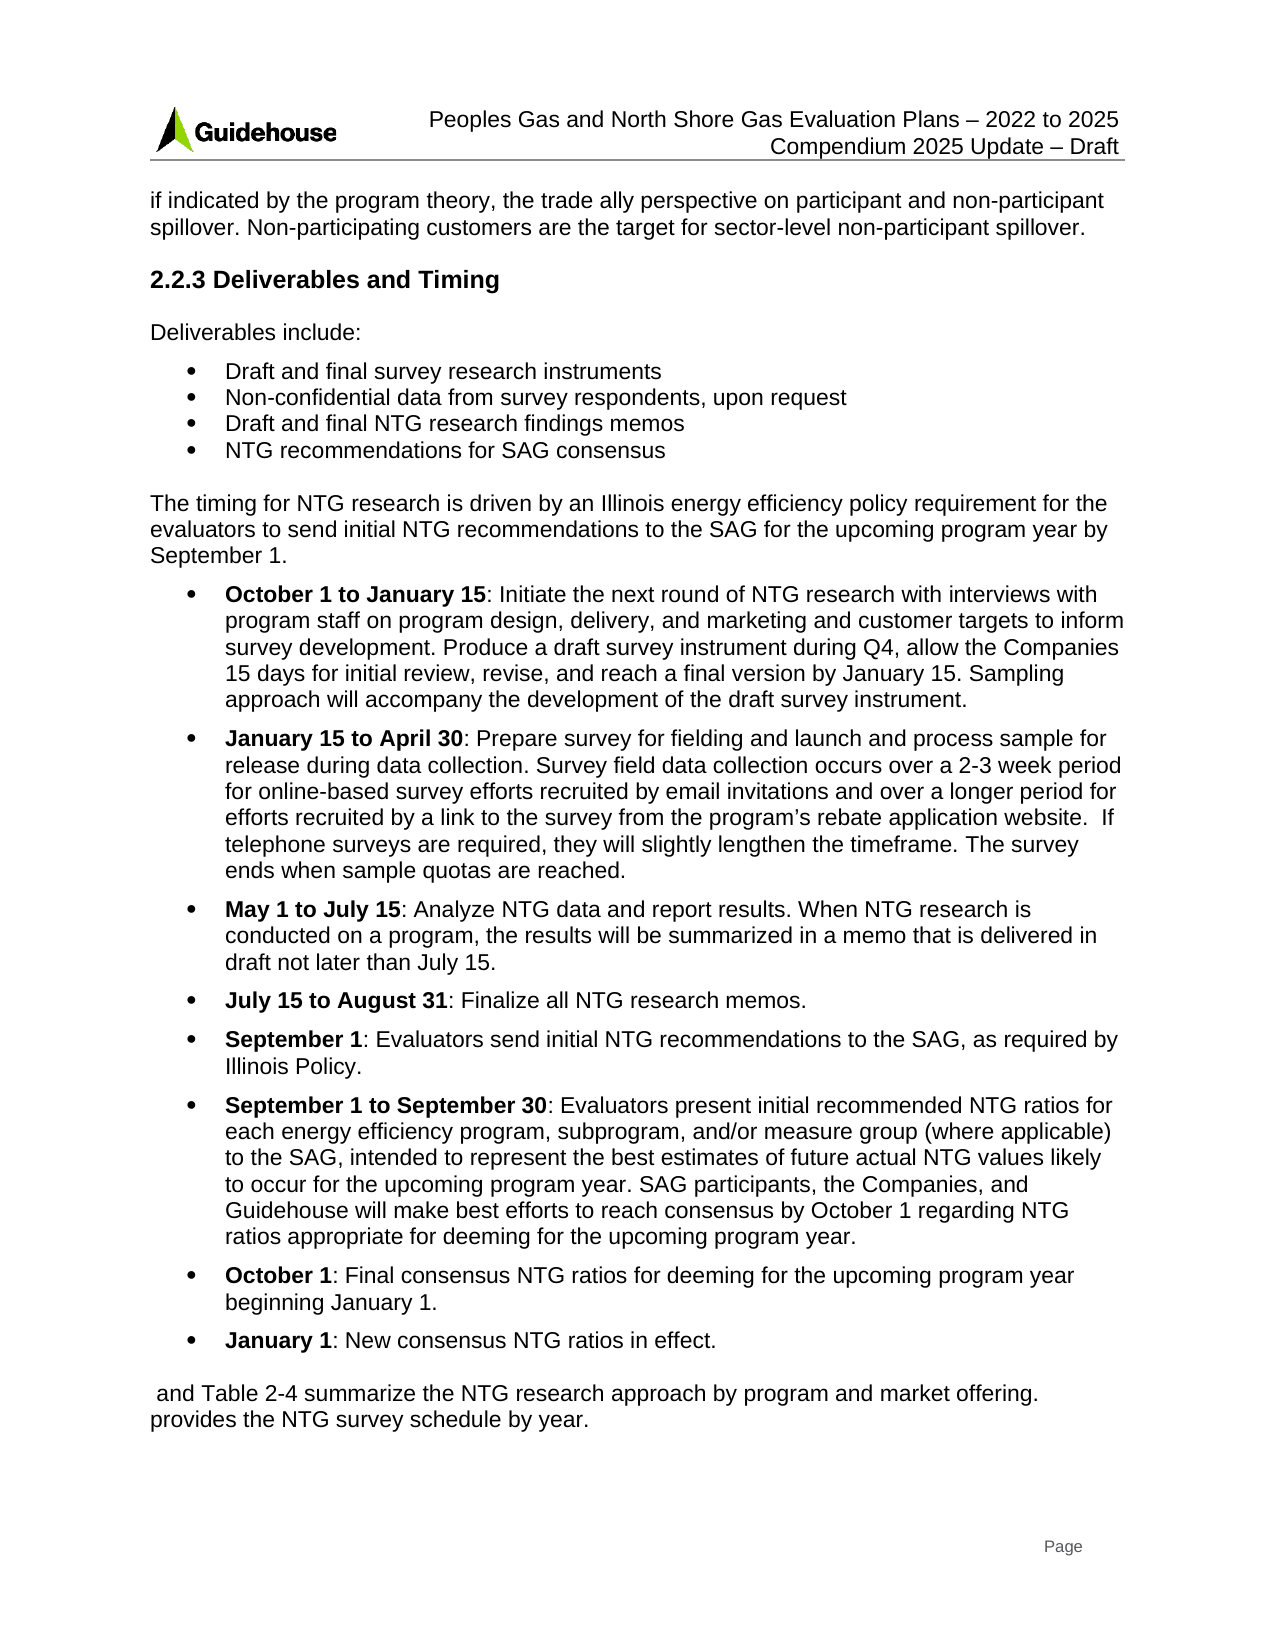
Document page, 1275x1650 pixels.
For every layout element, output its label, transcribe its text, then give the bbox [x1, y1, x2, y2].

list October 1 to January 15: Initiate the next round of NTG research with interviews with program staff on program design, delivery, and marketing and customer targets to inform survey development. Produce a draft survey instrument during Q4, allow the Companies 15 days for initial review, revise, and reach a final version by January 15. Sampling approach will accompany the development of the draft survey instrument. [187, 581, 1125, 713]
list May 1 to July 15: Analyze NTG data and report results. When NTG research is conducted on a program, the results will be summarized in a memo that is delivered in draft not later than July 15. [187, 896, 1125, 975]
list NTG recommendations for SAG consensus [187, 437, 1125, 463]
list September 1: Evaluators send initial NTG recommendations to the SAG, as required by Illinois Policy. [187, 1026, 1125, 1079]
text Table 2-3 and Table 2-4 summarize the NTG research approach by program and market offering. Table 2-5 provides the NTG survey schedule by year. [150, 1380, 1125, 1433]
text Deliverables include: [150, 319, 1125, 345]
list October 1: Final consensus NTG ratios for deeming for the upcoming program year beginning January 1. [187, 1262, 1125, 1315]
list Non-confidential data from survey respondents, upon request [187, 384, 1125, 410]
list July 15 to August 31: Finalize all NTG research memos. [187, 987, 1125, 1014]
list January 1: New consensus NTG ratios in effect. [187, 1327, 1125, 1354]
list January 15 to April 30: Prepare survey for fielding and launch and process sample for release during data collection. Survey field data collection occurs over a 2-3 week period for online-based survey efforts recruited by email invitations and over a longer period for efforts recruited by a link to the survey from the program’s rebate application website. If telephone surveys are required, they will slightly lengthen the timeframe. The survey ends when sample quotas are reached. [187, 725, 1125, 883]
subtitle Deliverables and Timing [150, 265, 1125, 294]
list Draft and final survey research instruments [187, 358, 1125, 384]
text The timing for NTG research is driven by an Illinois energy efficiency policy requirement for the evaluators to send initial NTG recommendations to the SAG for the upcoming program year by September 1. [150, 489, 1125, 568]
list Draft and final NTG research findings memos [187, 410, 1125, 437]
list September 1 to September 30: Evaluators present initial recommended NTG ratios for each energy efficiency program, subprogram, and/or measure group (where applicable) to the SAG, intended to represent the best estimates of future actual NTG values likely to occur for the upcoming program year. SAG participants, the Companies, and Guidehouse will make best efforts to reach consensus by October 1 regarding NTG ratios appropriate for deeming for the upcoming program year. [187, 1092, 1125, 1250]
picture [156, 106, 337, 152]
